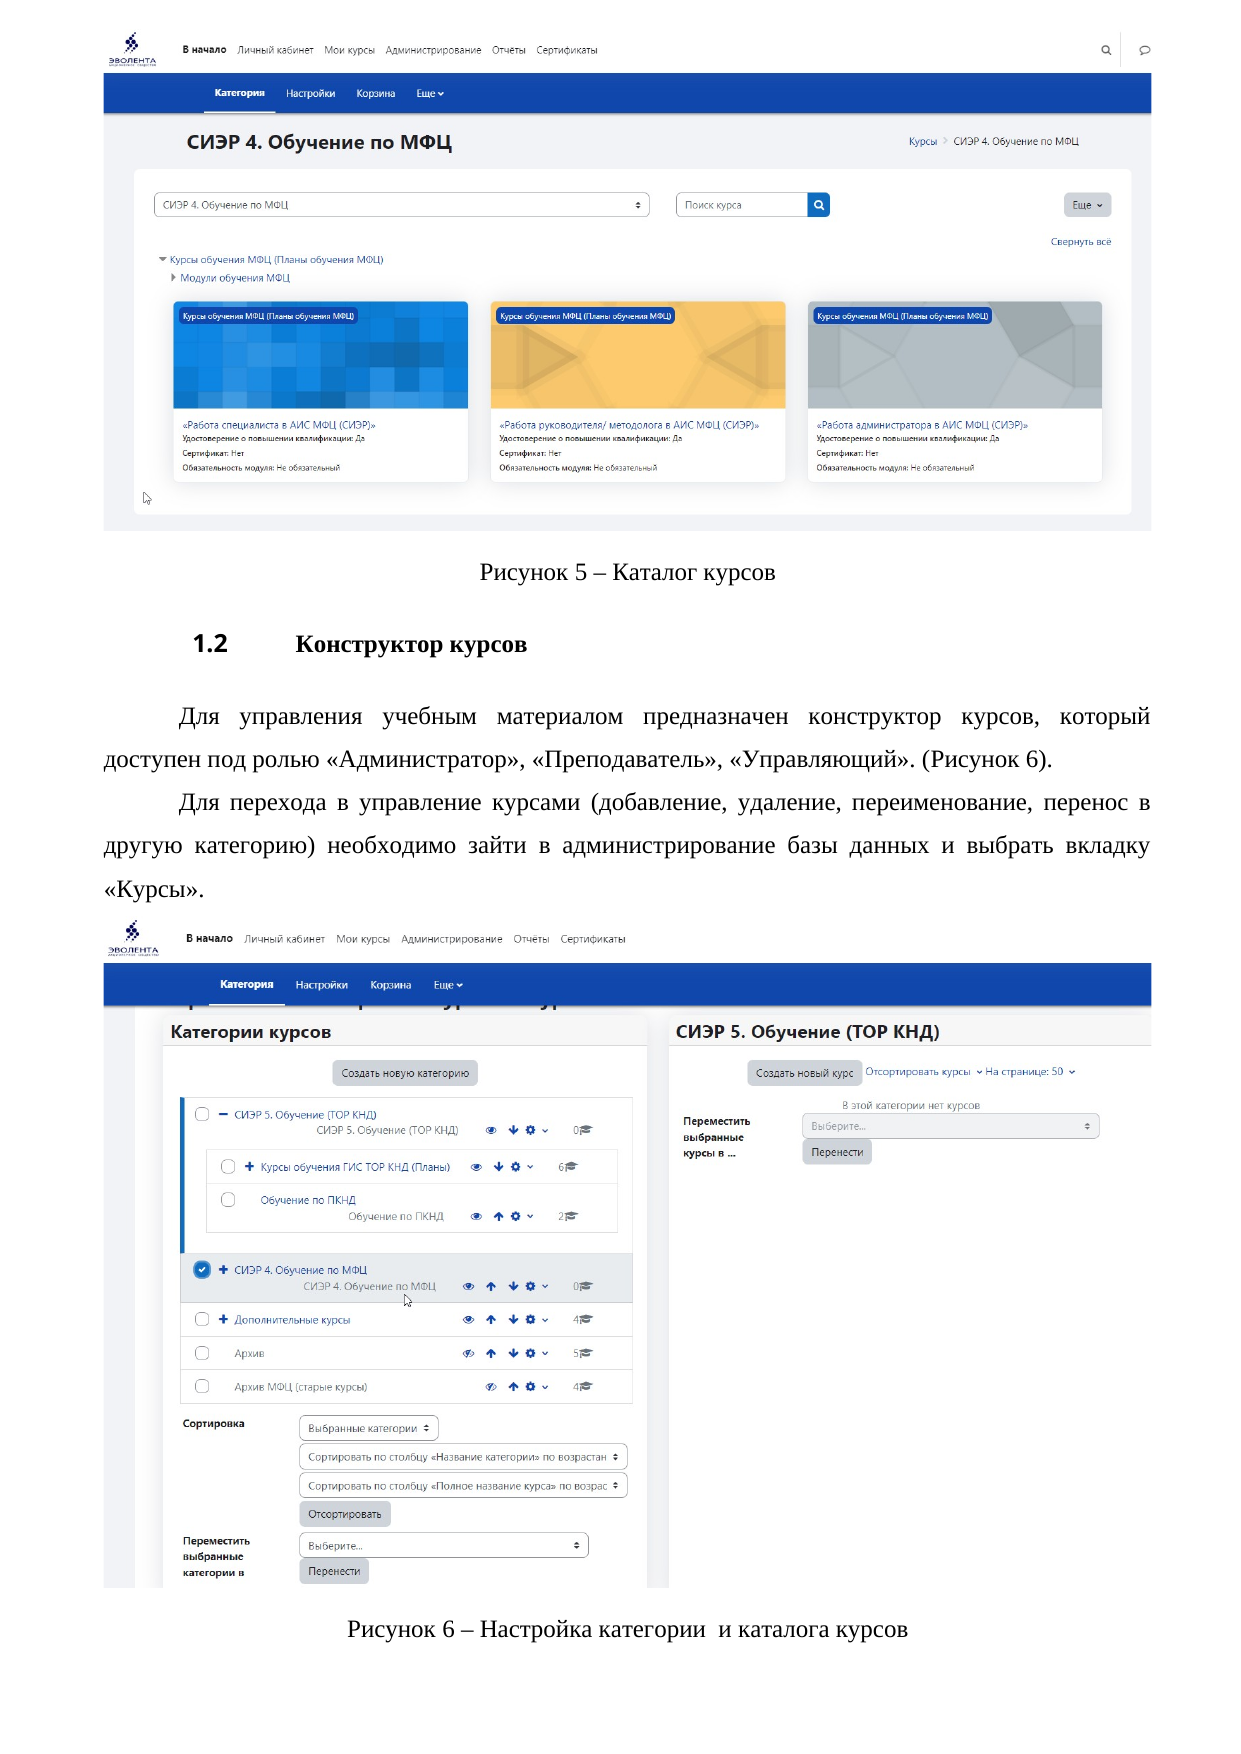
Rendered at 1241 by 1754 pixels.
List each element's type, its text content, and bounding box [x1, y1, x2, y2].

title Рисунок 5 – Каталог курсов [103, 557, 1152, 586]
text Для перехода в управление курсами (добавление, удаление, переименование, перенос в другую категорию) необходимо зайти в администрирование базы данных и выбрать вкладку «Курсы». [103, 787, 1152, 902]
picture [103, 29, 1152, 531]
subtitle Конструктор курсов [192, 625, 1152, 659]
picture [103, 916, 1152, 1588]
